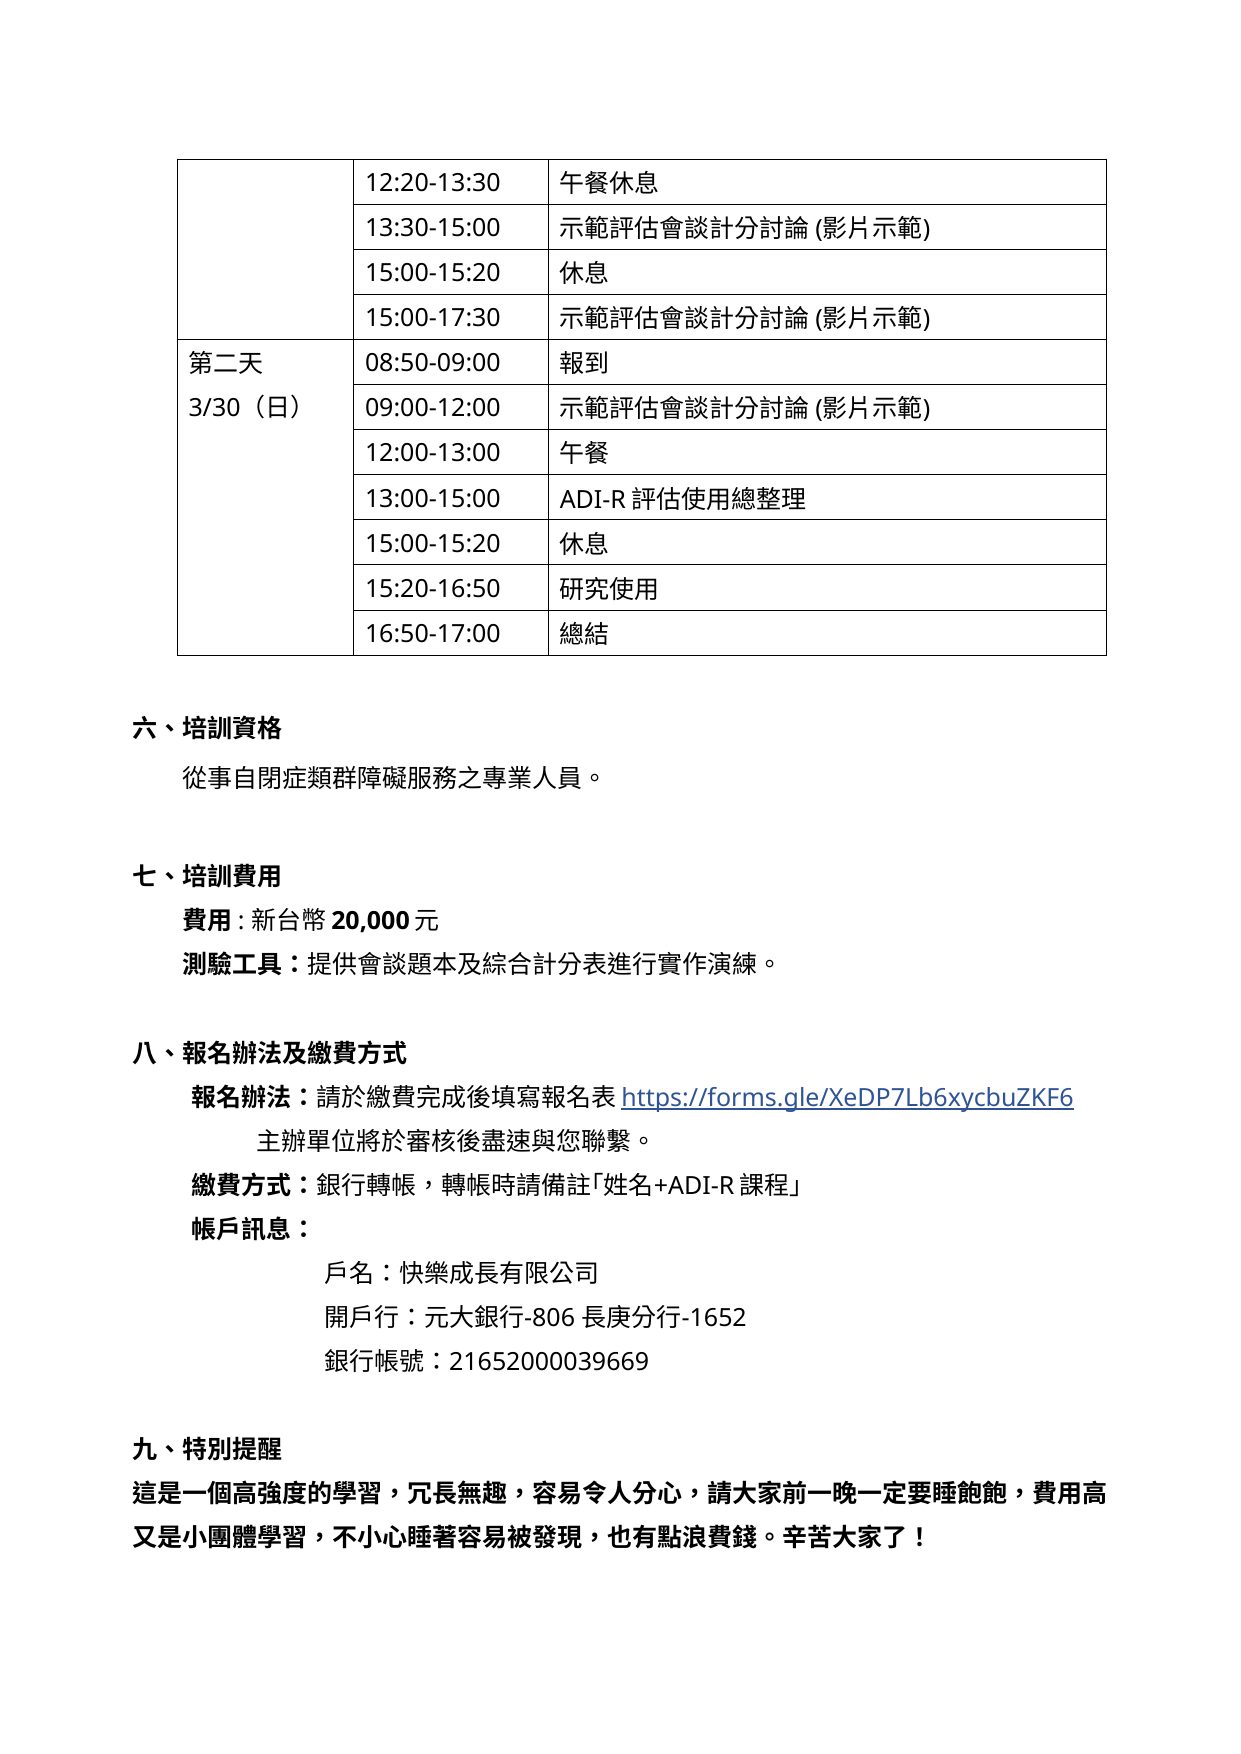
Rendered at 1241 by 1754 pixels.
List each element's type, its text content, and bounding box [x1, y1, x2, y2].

table_cell 休息 [549, 250, 1106, 294]
text 銀行帳號：21652000039669 [324, 1338, 1107, 1382]
text 這是一個高強度的學習，冗長無趣，容易令人分心，請大家前一晚一定要睡飽飽，費用高又是小團體學習，不小心睡著容易被發現，也有點浪費錢。辛苦大家了！ [132, 1470, 1107, 1558]
text 報名辦法：請於繳費完成後填寫報名表https://forms.gle/XeDP7Lb6xycbuZKF6 [191, 1073, 1107, 1117]
table_cell 12:20-13:30 [354, 160, 548, 203]
table_cell 示範評估會談計分討論 (影片示範) [549, 205, 1106, 249]
table_cell 第二天 3/30（日） [178, 340, 353, 654]
table_cell 13:00-15:00 [354, 475, 548, 519]
table_cell 示範評估會談計分討論 (影片示範) [549, 385, 1106, 429]
text 帳戶訊息： [191, 1205, 1107, 1249]
table_cell 報到 [549, 340, 1106, 384]
table_cell 示範評估會談計分討論 (影片示範) [549, 295, 1106, 339]
table_cell 16:50-17:00 [354, 611, 548, 654]
text 繳費方式：銀行轉帳，轉帳時請備註｢姓名+ADI-R課程｣ [191, 1161, 1107, 1205]
table_cell 15:00-17:30 [354, 295, 548, 339]
text 六、培訓資格 [132, 705, 1107, 749]
table_cell 研究使用 [549, 565, 1106, 609]
table_cell 15:20-16:50 [354, 565, 548, 609]
text 費用 : 新台幣20,000元 [132, 897, 1107, 941]
table_cell 15:00-15:20 [354, 520, 548, 564]
table_cell 午餐 [549, 430, 1106, 474]
table_cell 15:00-15:20 [354, 250, 548, 294]
table_cell 09:00-12:00 [354, 385, 548, 429]
text 七、培訓費用 [132, 853, 1107, 897]
text 從事自閉症類群障礙服務之專業人員。 [132, 754, 1107, 798]
table_cell ADI-R評估使用總整理 [549, 475, 1106, 519]
table_cell 08:50-09:00 [354, 340, 548, 384]
text 開戶行：元大銀行-806 長庚分行-1652 [324, 1293, 1107, 1338]
text 主辦單位將於審核後盡速與您聯繫。 [191, 1117, 1107, 1161]
table_cell 午餐休息 [549, 160, 1106, 203]
table_cell 13:30-15:00 [354, 205, 548, 249]
text 測驗工具：提供會談題本及綜合計分表進行實作演練。 [132, 941, 1107, 985]
table_cell 12:00-13:00 [354, 430, 548, 474]
text 戶名：快樂成長有限公司 [324, 1249, 1107, 1293]
text 八、報名辦法及繳費方式 [132, 1029, 1107, 1073]
table_cell 休息 [549, 520, 1106, 564]
table_cell 總結 [549, 611, 1106, 654]
text 九、特別提醒 [132, 1426, 1107, 1470]
